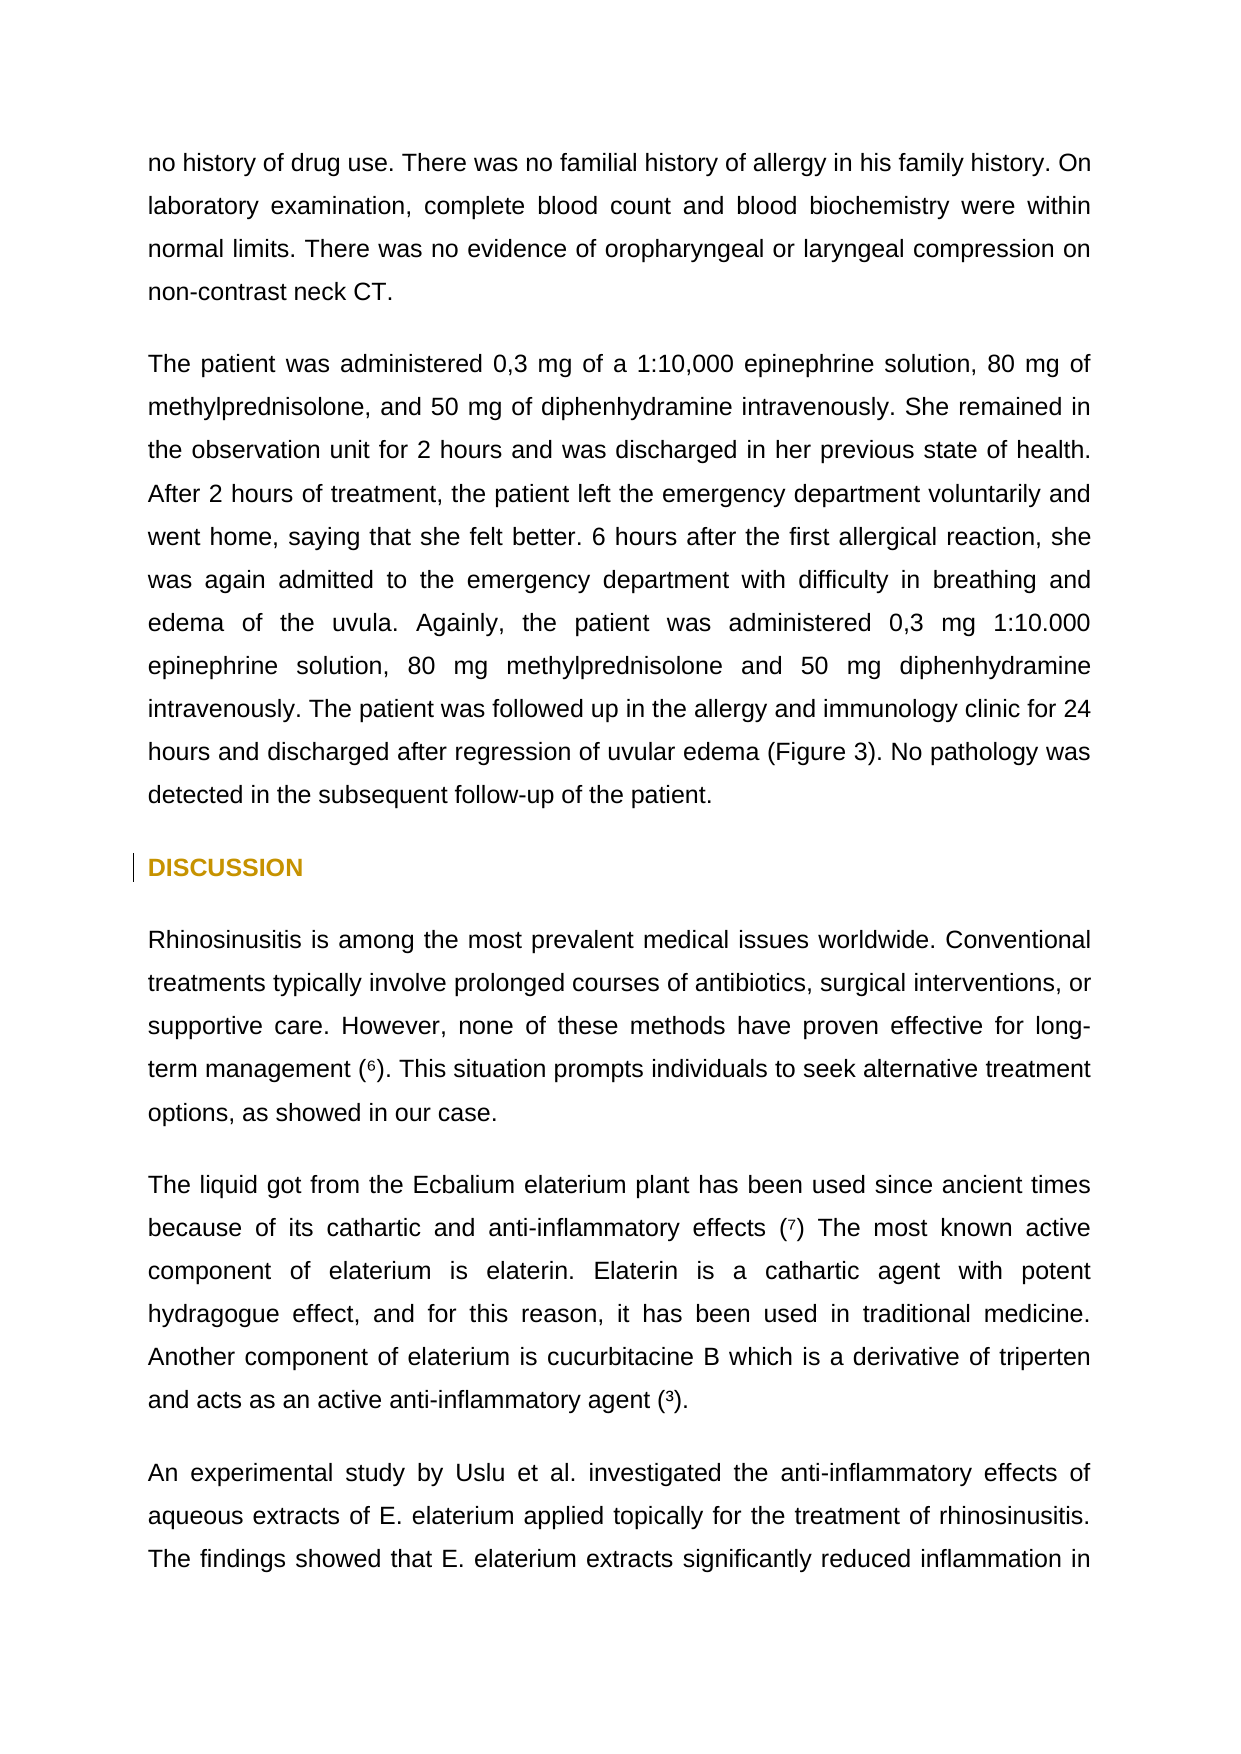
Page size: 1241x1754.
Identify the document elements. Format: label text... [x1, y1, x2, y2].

text Rhinosinusitis is among the most prevalent medical issues worldwide. Conventional treatments typically involve prolonged courses of antibiotics, surgical interventions, or supportive care. However, none of these methods have proven effective for long-term management (⁶). This situation prompts individuals to seek alternative treatment options, as showed in our case. [148, 925, 1093, 1126]
text DISCUSSION [148, 853, 1093, 882]
text The liquid got from the Ecbalium elaterium plant has been used since ancient times because of its cathartic and anti-inflammatory effects (⁷) The most known active component of elaterium is elaterin. Elaterin is a cathartic agent with potent hydragogue effect, and for this reason, it has been used in traditional medicine. Another component of elaterium is cucurbitacine B which is a derivative of triperten and acts as an active anti-inflammatory agent (³). [148, 1170, 1093, 1414]
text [148, 1458, 1093, 1573]
text The patient was administered 0,3 mg of a 1:10,000 epinephrine solution, 80 mg of methylprednisolone, and 50 mg of diphenhydramine intravenously. She remained in the observation unit for 2 hours and was discharged in her previous state of health. After 2 hours of treatment, the patient left the emergency department voluntarily and went home, saying that she felt better. 6 hours after the first allergical reaction, she was again admitted to the emergency department with difficulty in breathing and edema of the uvula. Againly, the patient was administered 0,3 mg 1:10.000 epinephrine solution, 80 mg methylprednisolone and 50 mg diphenhydramine intravenously. The patient was followed up in the allergy and immunology clinic for 24 hours and discharged after regression of uvular edema (Figure 3). No pathology was detected in the subsequent follow-up of the patient. [148, 349, 1093, 809]
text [148, 148, 1093, 306]
